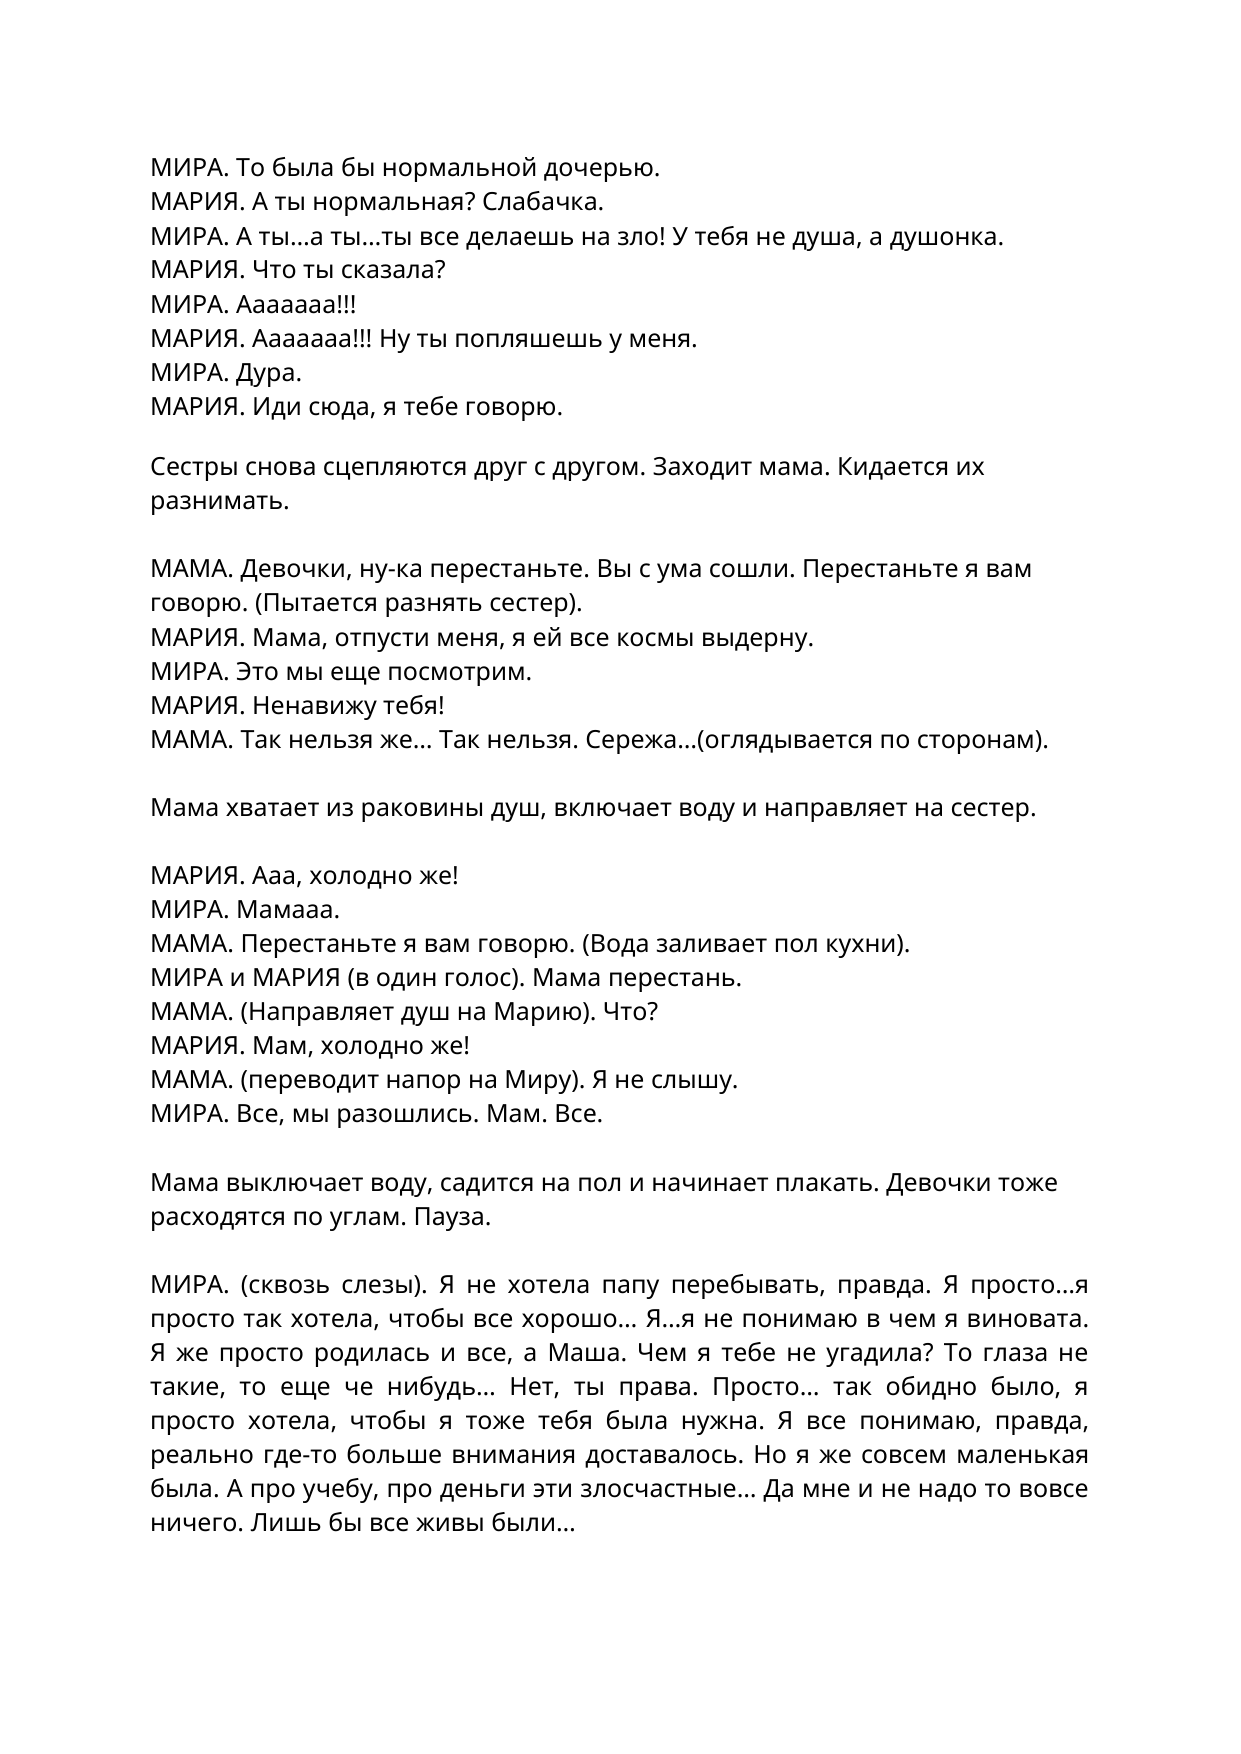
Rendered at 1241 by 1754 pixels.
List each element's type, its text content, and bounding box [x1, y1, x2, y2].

text МАРИЯ. Ааа, холодно же! [150, 858, 1090, 892]
text МИРА. Мамааа. [150, 892, 1090, 926]
text МАМА. (переводит напор на Миру). Я не слышу. [150, 1062, 1090, 1096]
text МАМА. Перестаньте я вам говорю. (Вода заливает пол кухни). [150, 926, 1090, 960]
text Сестры снова сцепляются друг с другом. Заходит мама. Кидается их разнимать. [150, 449, 1090, 517]
text МИРА. Дура. [150, 354, 1090, 388]
text МИРА и МАРИЯ (в один голос). Мама перестань. [150, 960, 1090, 994]
text МАМА. Девочки, ну-ка перестаньте. Вы с ума сошли. Перестаньте я вам говорю. (Пытается разнять сестер). [150, 551, 1090, 619]
text Мама хватает из раковины душ, включает воду и направляет на сестер. [150, 789, 1090, 823]
text МИРА. Это мы еще посмотрим. [150, 653, 1090, 687]
text МИРА. То была бы нормальной дочерью. [150, 150, 1090, 184]
text МИРА. Ааааааа!!! [150, 286, 1090, 320]
text МАРИЯ. Ненавижу тебя! [150, 687, 1090, 721]
text МАРИЯ. Мам, холодно же! [150, 1028, 1090, 1062]
text МАРИЯ. Что ты сказала? [150, 252, 1090, 286]
text МАРИЯ. Ааааааа!!! Ну ты попляшешь у меня. [150, 320, 1090, 354]
text МИРА. (сквозь слезы). Я не хотела папу перебывать, правда. Я просто…я просто так хотела, чтобы все хорошо… Я…я не понимаю в чем я виновата. Я же просто родилась и все, а Маша. Чем я тебе не угадила? То глаза не такие, то еще че нибудь… Нет, ты права. Просто… так обидно было, я просто хотела, чтобы я тоже тебя была нужна. Я все понимаю, правда, реально где-то больше внимания доставалось. Но я же совсем маленькая была. А про учебу, про деньги эти злосчастные… Да мне и не надо то вовсе ничего. Лишь бы все живы были… [150, 1266, 1090, 1539]
text МАРИЯ. Иди сюда, я тебе говорю. [150, 388, 1090, 449]
text МИРА. А ты…а ты…ты все делаешь на зло! У тебя не душа, а душонка. [150, 218, 1090, 252]
text МИРА. Все, мы разошлись. Мам. Все. [150, 1096, 1090, 1130]
text МАМА. (Направляет душ на Марию). Что? [150, 994, 1090, 1028]
text МАРИЯ. А ты нормальная? Слабачка. [150, 184, 1090, 218]
text МАМА. Так нельзя же… Так нельзя. Сережа…(оглядывается по сторонам). [150, 721, 1090, 755]
text МАРИЯ. Мама, отпусти меня, я ей все космы выдерну. [150, 619, 1090, 653]
text Мама выключает воду, садится на пол и начинает плакать. Девочки тоже расходятся по углам. Пауза. [150, 1164, 1090, 1232]
